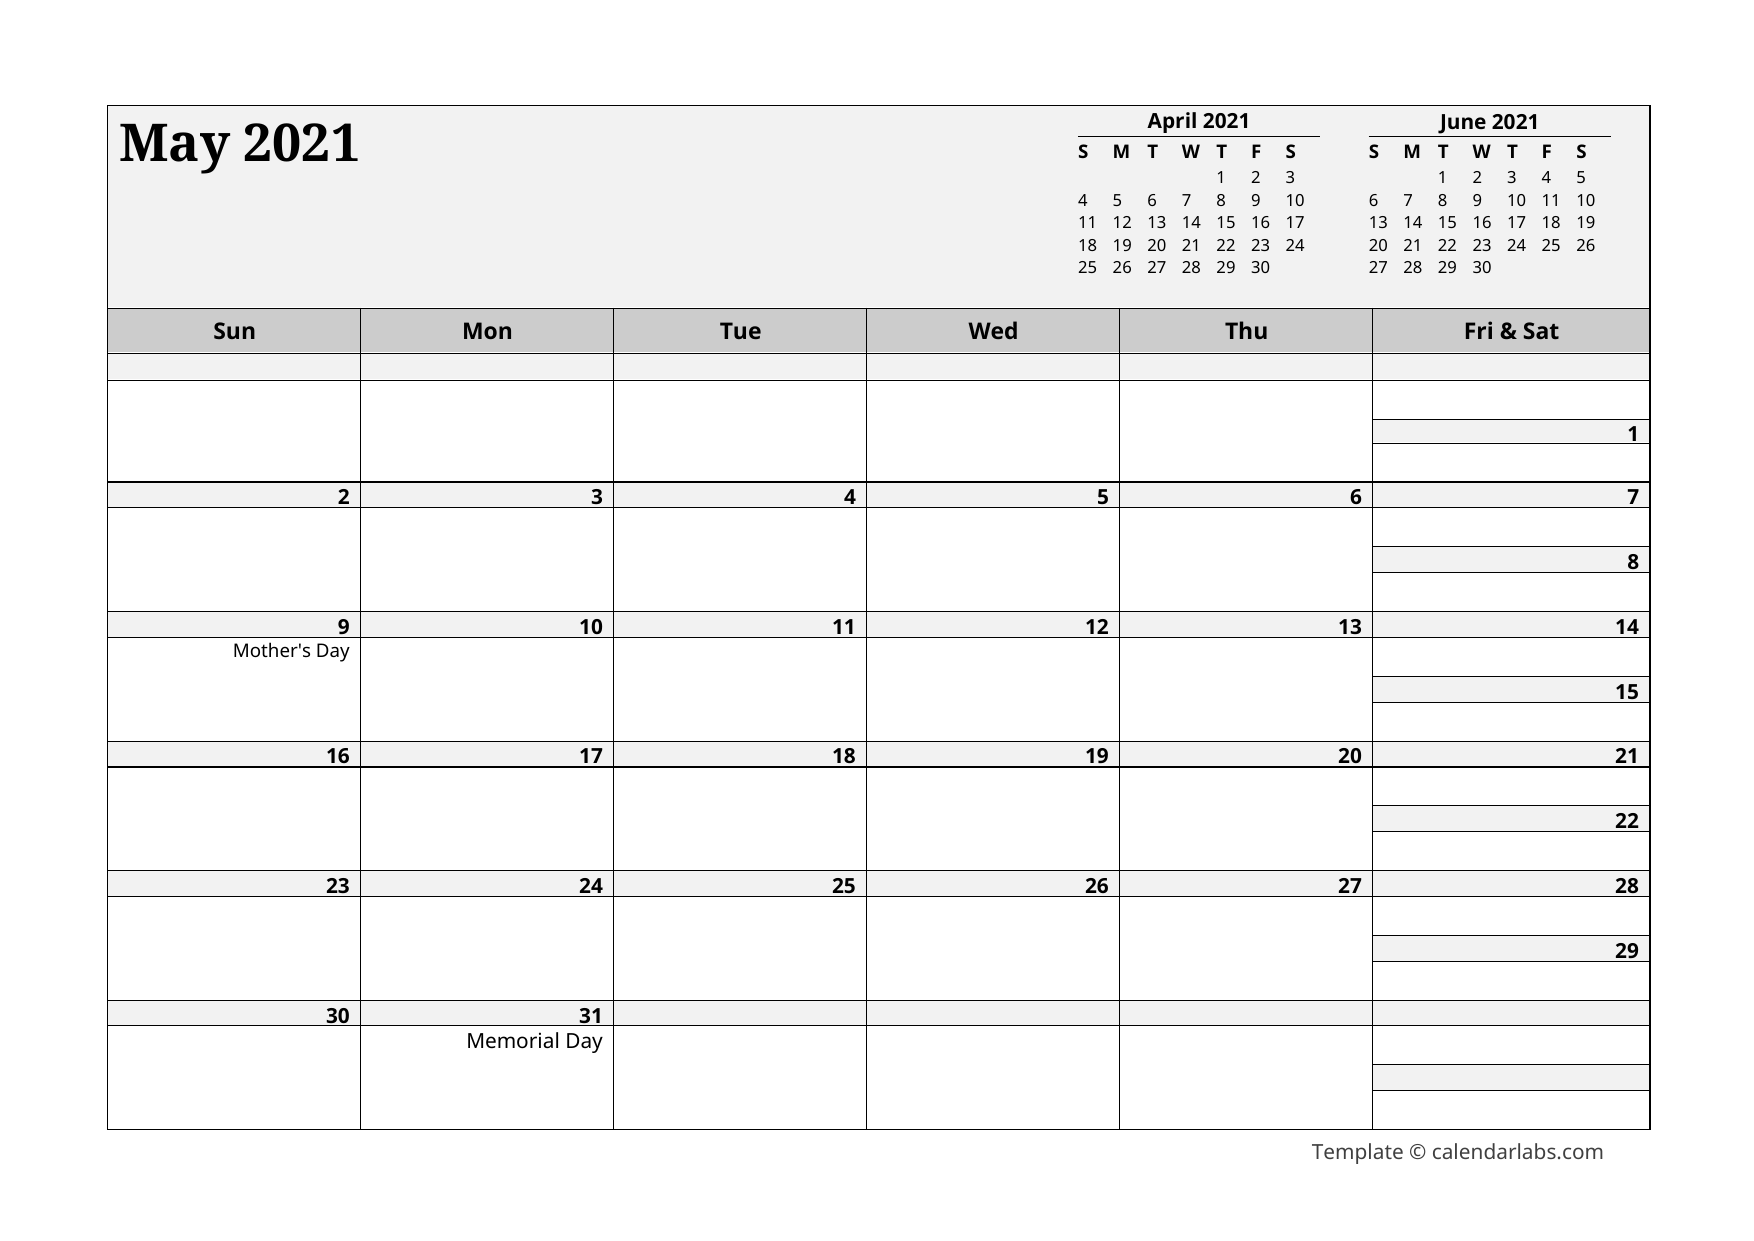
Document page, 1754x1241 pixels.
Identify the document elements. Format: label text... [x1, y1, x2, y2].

table_cell [1373, 381, 1649, 418]
table_cell 1 [1373, 420, 1649, 442]
table_cell [867, 354, 1119, 379]
table_cell 19 [867, 742, 1119, 766]
table_cell Memorial Day [361, 1026, 613, 1129]
table_cell 23 [108, 871, 360, 896]
table_cell 25 [614, 871, 866, 896]
table_cell [867, 638, 1119, 741]
table_header [1022, 106, 1331, 307]
table_cell Mon [361, 309, 613, 352]
table_cell 26 [867, 871, 1119, 896]
table_cell Mother's Day [108, 638, 360, 741]
table_cell [614, 354, 866, 379]
table_cell [108, 1026, 360, 1129]
table_header May 2021 [108, 106, 1022, 307]
table_cell [1373, 1091, 1649, 1129]
table_cell 20 [1120, 742, 1372, 766]
table_cell [108, 768, 360, 870]
table_cell [867, 768, 1119, 870]
table_cell [1120, 768, 1372, 870]
table_cell [1120, 508, 1372, 611]
table_cell 6 [1120, 483, 1372, 507]
table_cell Sun [108, 309, 360, 352]
table_cell [361, 508, 613, 611]
table_cell [1373, 1065, 1649, 1090]
table_cell 13 [1120, 612, 1372, 637]
table_cell [867, 1001, 1119, 1025]
table_cell [867, 1026, 1119, 1129]
table_cell 17 [361, 742, 613, 766]
table_cell 21 [1373, 742, 1649, 766]
table_cell 11 [614, 612, 866, 637]
table_cell 10 [361, 612, 613, 637]
table_cell [1120, 638, 1372, 741]
table_cell [1373, 354, 1649, 379]
table_cell 7 [1373, 483, 1649, 507]
table_cell [1120, 1026, 1372, 1129]
table_cell [614, 1001, 866, 1025]
table_cell [614, 508, 866, 611]
table_cell 15 [1373, 677, 1649, 702]
table_cell 30 [108, 1001, 360, 1025]
table_cell [614, 768, 866, 870]
table_cell [361, 897, 613, 1000]
table_cell [361, 354, 613, 379]
table_cell 29 [1373, 936, 1649, 961]
table_cell [1373, 832, 1649, 870]
table_cell [1373, 703, 1649, 741]
table_cell [1373, 897, 1649, 935]
table_cell 31 [361, 1001, 613, 1025]
table_cell Thu [1120, 309, 1372, 352]
table_cell 18 [614, 742, 866, 766]
table_cell [614, 1026, 866, 1129]
table_cell [361, 768, 613, 870]
table_cell [108, 897, 360, 1000]
table_cell [1373, 962, 1649, 1000]
table_cell [1373, 638, 1649, 676]
table_cell 14 [1373, 612, 1649, 637]
table_cell 16 [108, 742, 360, 766]
table_cell [614, 897, 866, 1000]
table_cell 22 [1373, 806, 1649, 831]
table_cell 12 [867, 612, 1119, 637]
table_cell 2 [108, 483, 360, 507]
table_cell [614, 381, 866, 481]
table_cell Wed [867, 309, 1119, 352]
table_cell 8 [1373, 547, 1649, 572]
table_cell Fri & Sat [1373, 309, 1649, 352]
table_cell 27 [1120, 871, 1372, 896]
table_cell [1373, 508, 1649, 546]
table_cell [614, 638, 866, 741]
table_cell 28 [1373, 871, 1649, 896]
table_cell [1120, 897, 1372, 1000]
table_cell [1120, 381, 1372, 481]
table_cell [1373, 768, 1649, 805]
table_cell 5 [867, 483, 1119, 507]
table_cell [108, 381, 360, 481]
table_cell 4 [614, 483, 866, 507]
table_cell [867, 897, 1119, 1000]
table_cell [867, 381, 1119, 481]
table_header [1622, 106, 1649, 307]
table_cell 9 [108, 612, 360, 637]
table_cell [867, 508, 1119, 611]
table_cell [1373, 1026, 1649, 1064]
table_cell 24 [361, 871, 613, 896]
table_cell [361, 638, 613, 741]
table_cell 3 [361, 483, 613, 507]
table_cell [1120, 1001, 1372, 1025]
table_cell [1373, 573, 1649, 611]
table_cell [361, 381, 613, 481]
table_cell Tue [614, 309, 866, 352]
table_cell [108, 354, 360, 379]
table_cell [108, 508, 360, 611]
table_cell [1120, 354, 1372, 379]
table_cell [1373, 444, 1649, 481]
table_header [1331, 106, 1622, 307]
table_cell [1373, 1001, 1649, 1025]
